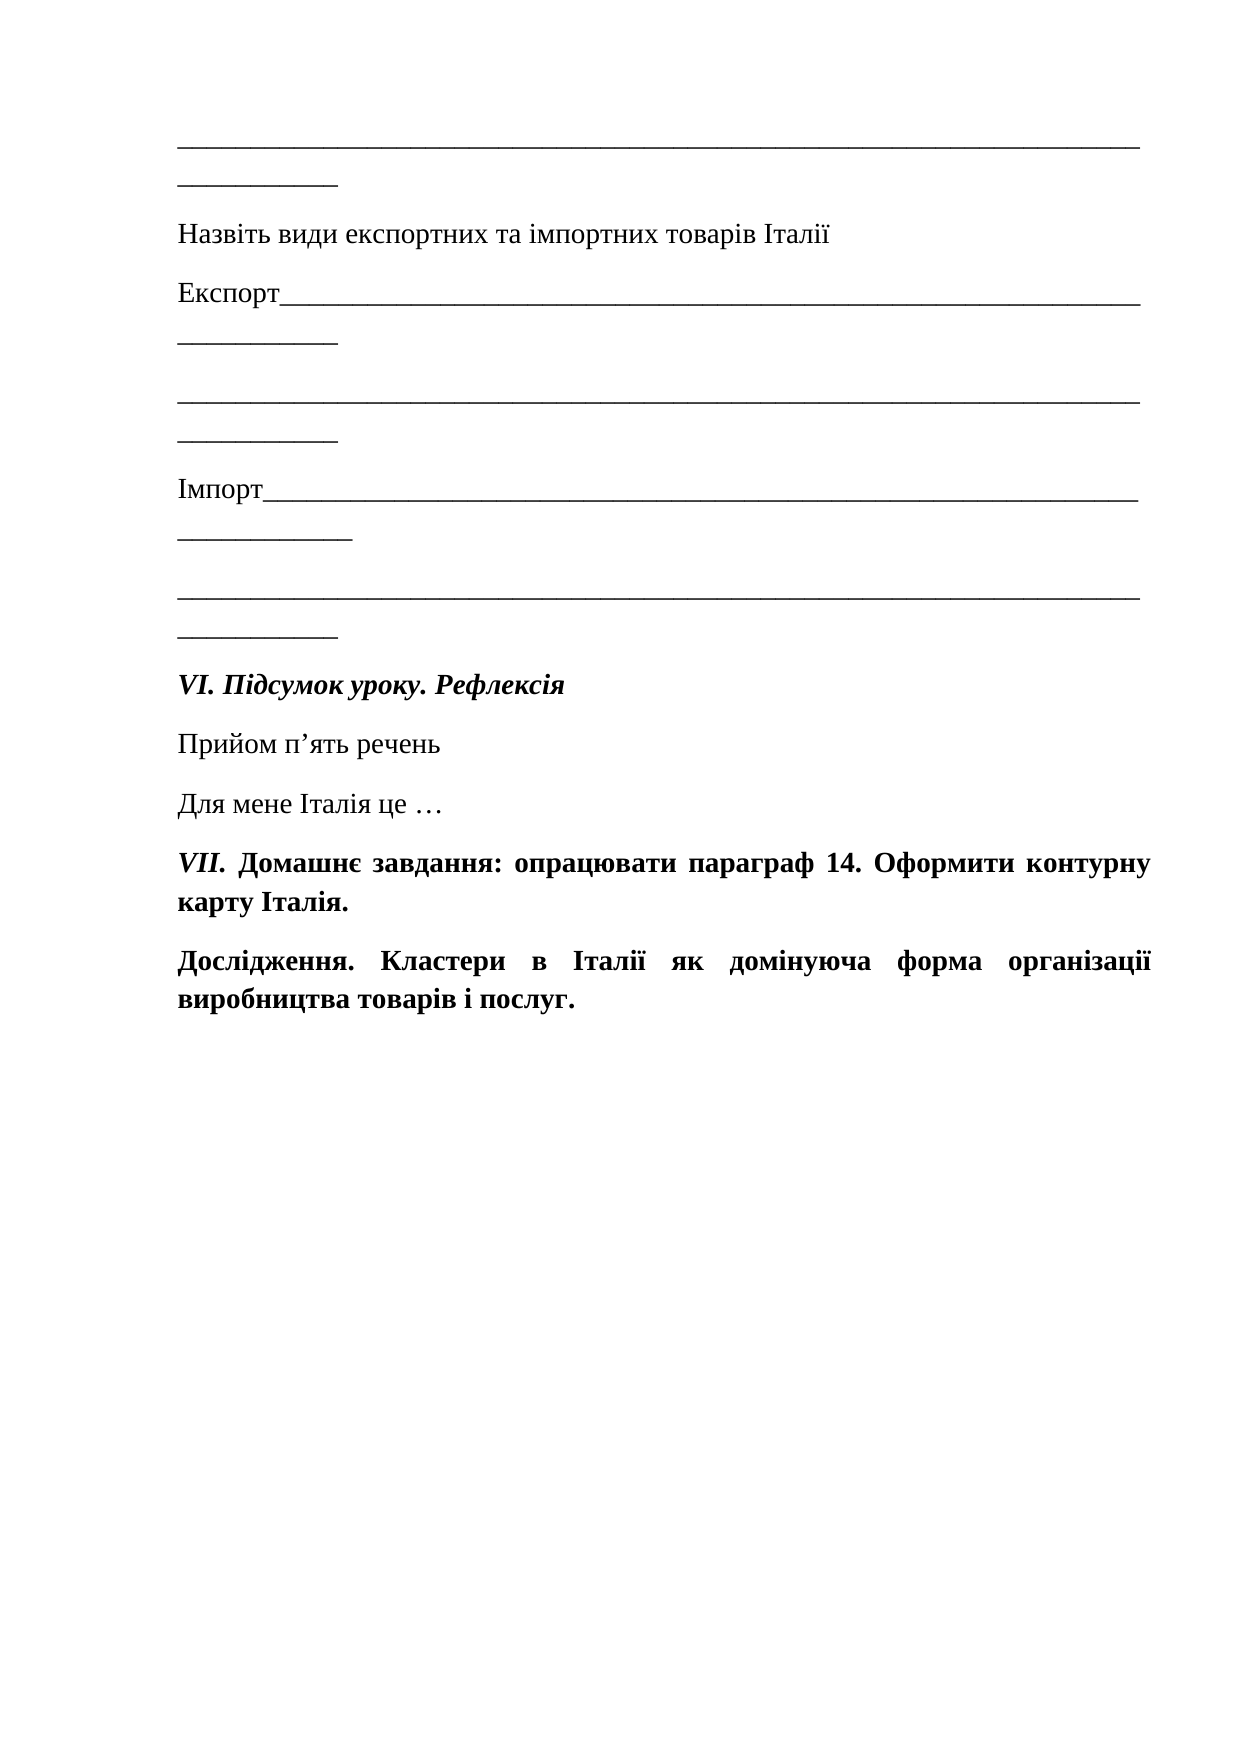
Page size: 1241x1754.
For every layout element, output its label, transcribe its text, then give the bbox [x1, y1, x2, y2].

text Прийом п’ять речень [177, 726, 1152, 760]
text Імпорт________________________________________________________________________ [177, 471, 1152, 543]
text VІІ. Домашнє завдання: опрацювати параграф 14. Оформити контурну карту Італія. [177, 845, 1152, 917]
text VІ. Підсумок уроку. Рефлексія [177, 667, 1152, 701]
text Дослідження. Кластери в Італії як домінуюча форма організації виробництва товарів і послуг. [177, 943, 1152, 1015]
text _____________________________________________________________________________ [177, 569, 1152, 641]
text Назвіть види експортних та імпортних товарів Італії [177, 216, 1152, 249]
text _____________________________________________________________________________ [177, 373, 1152, 445]
text Експорт______________________________________________________________________ [177, 275, 1152, 347]
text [177, 118, 1152, 190]
text Для мене Італія це … [177, 786, 1152, 819]
